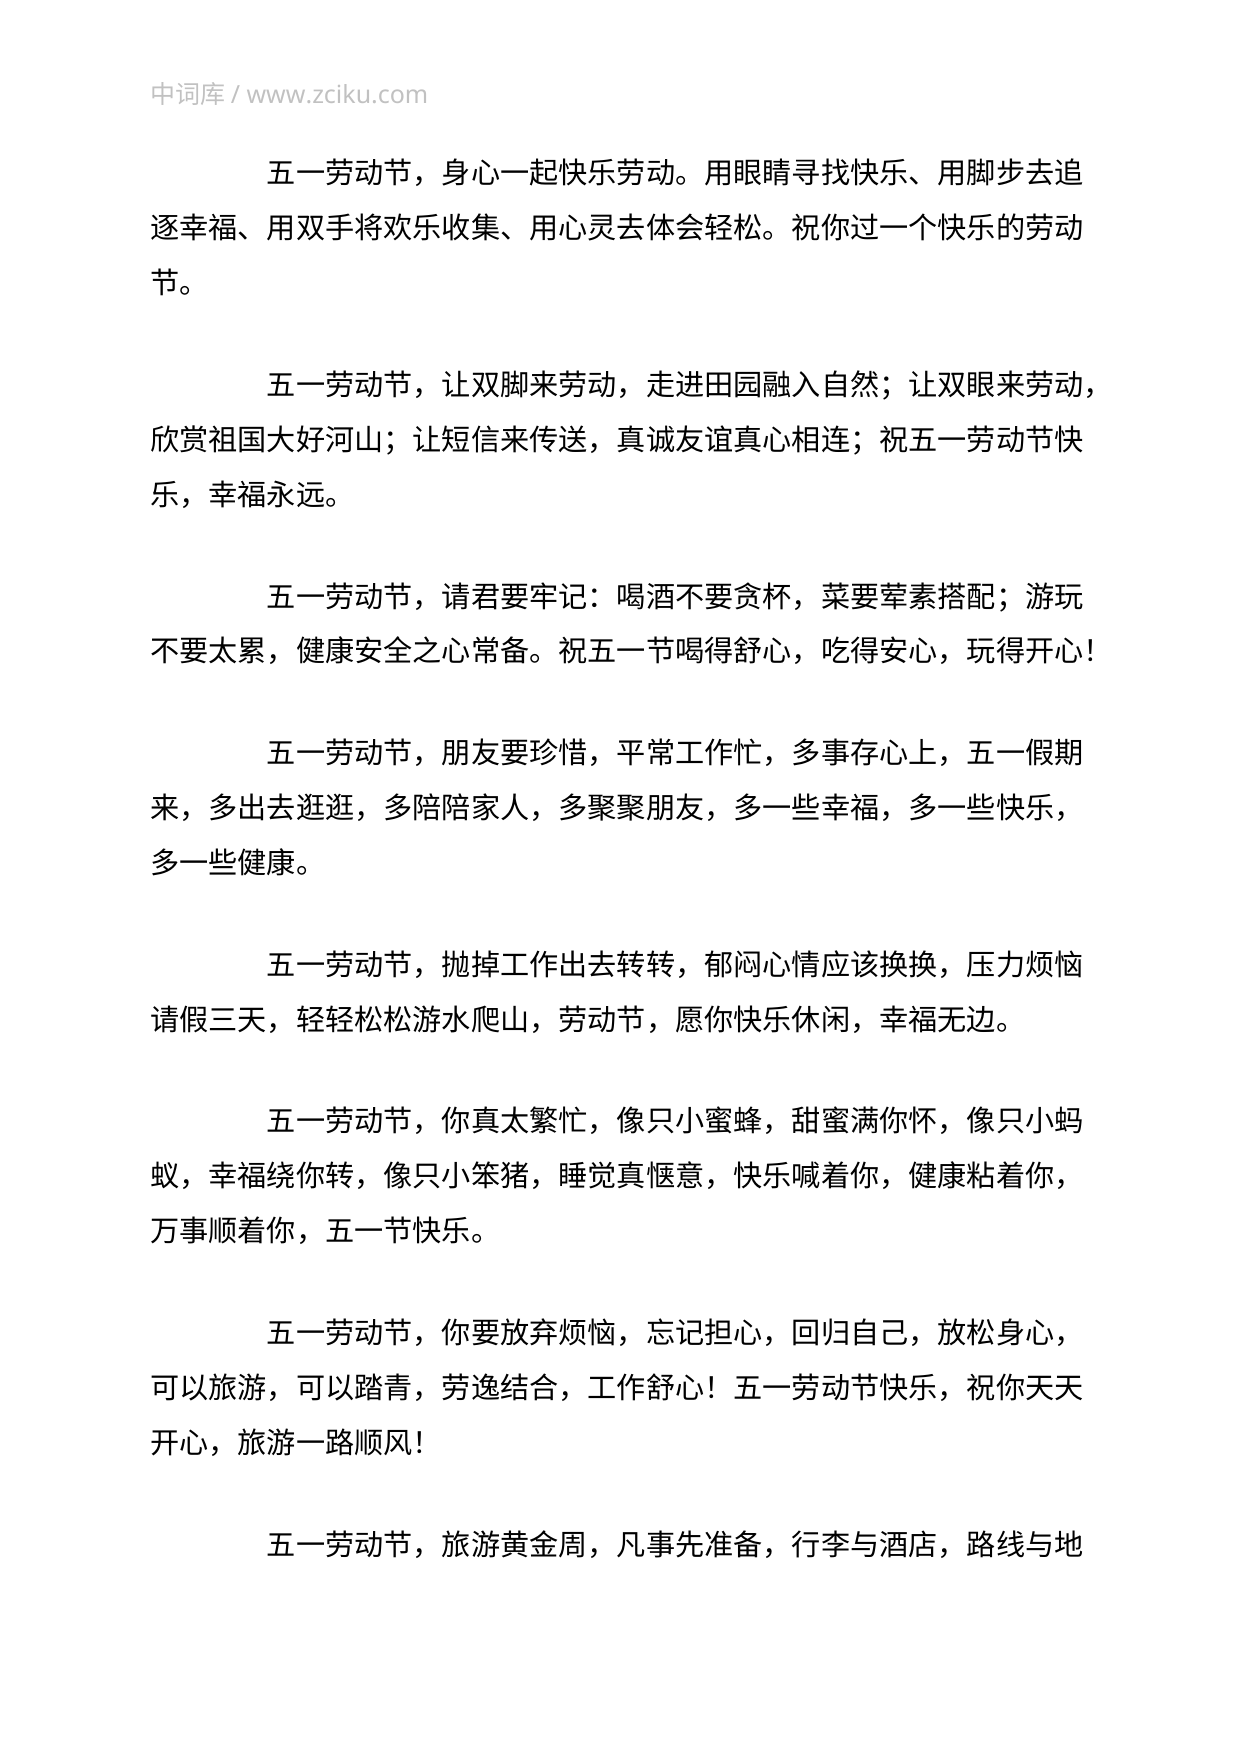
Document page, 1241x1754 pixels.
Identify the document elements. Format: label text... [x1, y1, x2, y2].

text 五一劳动节，你要放弃烦恼，忘记担心，回归自己，放松身心，可以旅游，可以踏青，劳逸结合，工作舒心！五一劳动节快乐，祝你天天开心，旅游一路顺风！ [150, 1309, 1090, 1462]
text 五一劳动节，朋友要珍惜，平常工作忙，多事存心上，五一假期来，多出去逛逛，多陪陪家人，多聚聚朋友，多一些幸福，多一些快乐，多一些健康。 [150, 730, 1090, 882]
text 五一劳动节，抛掉工作出去转转，郁闷心情应该换换，压力烦恼请假三天，轻轻松松游水爬山，劳动节，愿你快乐休闲，幸福无边。 [150, 941, 1090, 1038]
text 五一劳动节，你真太繁忙，像只小蜜蜂，甜蜜满你怀，像只小蚂蚁，幸福绕你转，像只小笨猪，睡觉真惬意，快乐喊着你，健康粘着你，万事顺着你，五一节快乐。 [150, 1098, 1090, 1250]
text 五一劳动节，让双脚来劳动，走进田园融入自然；让双眼来劳动，欣赏祖国大好河山；让短信来传送，真诚友谊真心相连；祝五一劳动节快乐，幸福永远。 [150, 362, 1090, 514]
text 五一劳动节，请君要牢记：喝酒不要贪杯，菜要荤素搭配；游玩不要太累，健康安全之心常备。祝五一节喝得舒心，吃得安心，玩得开心！ [150, 573, 1090, 670]
text 五一劳动节，身心一起快乐劳动。用眼睛寻找快乐、用脚步去追逐幸福、用双手将欢乐收集、用心灵去体会轻松。祝你过一个快乐的劳动节。 [150, 150, 1090, 302]
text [150, 1521, 1090, 1563]
